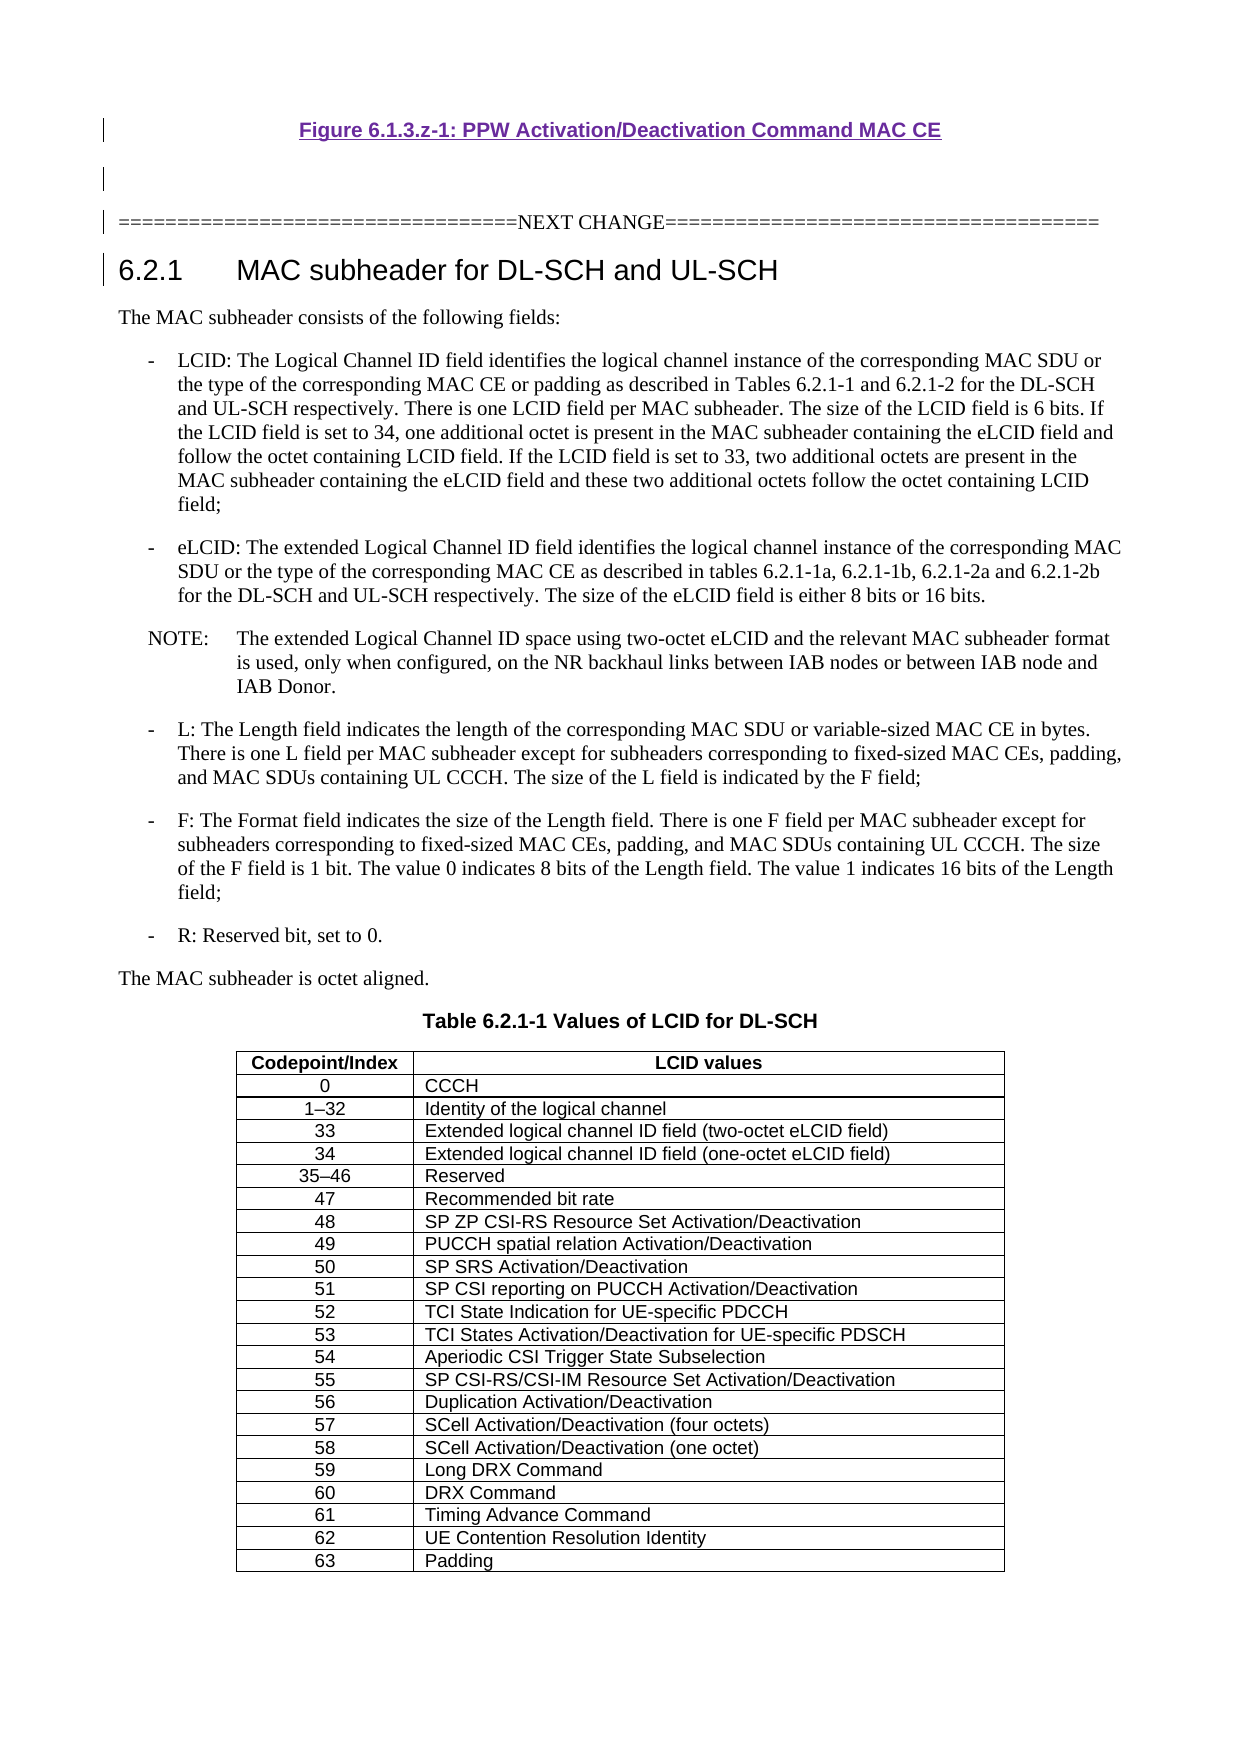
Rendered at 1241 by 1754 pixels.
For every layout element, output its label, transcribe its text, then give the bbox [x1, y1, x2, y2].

table_cell 54 [237, 1346, 413, 1368]
table_cell Identity of the logical channel [414, 1098, 1004, 1119]
table_cell 57 [237, 1414, 413, 1435]
table_cell 47 [237, 1188, 413, 1209]
table_cell 50 [237, 1256, 413, 1277]
table_cell 48 [237, 1210, 413, 1232]
table_cell 0 [237, 1075, 413, 1096]
table_header Codepoint/Index [237, 1052, 413, 1074]
table_cell Timing Advance Command [414, 1504, 1004, 1526]
table_cell Long DRX Command [414, 1459, 1004, 1481]
text ==================================NEXT CHANGE===================================== [118, 210, 1122, 234]
text - LCID: The Logical Channel ID field identifies the logical channel instance of the corresponding MAC SDU or the type of the corresponding MAC CE or padding as described in Tables 6.2.1-1 and 6.2.1-2 for the DL-SCH and UL-SCH respectively. There is one LCID field per MAC subheader. The size of the LCID field is 6 bits. If the LCID field is set to 34, one additional octet is present in the MAC subheader containing the eLCID field and follow the octet containing LCID field. If the LCID field is set to 33, two additional octets are present in the MAC subheader containing the eLCID field and these two additional octets follow the octet containing LCID field; [148, 348, 1122, 516]
table_cell TCI State Indication for UE-specific PDCCH [414, 1301, 1004, 1322]
table_cell 56 [237, 1391, 413, 1413]
table_cell 1–32 [237, 1098, 413, 1119]
table_cell 53 [237, 1324, 413, 1345]
table_cell SCell Activation/Deactivation (four octets) [414, 1414, 1004, 1435]
table_cell 52 [237, 1301, 413, 1322]
table_cell Aperiodic CSI Trigger State Subselection [414, 1346, 1004, 1368]
table_cell SP SRS Activation/Deactivation [414, 1256, 1004, 1277]
table_cell 34 [237, 1143, 413, 1164]
table_cell CCCH [414, 1075, 1004, 1096]
table_cell UE Contention Resolution Identity [414, 1527, 1004, 1548]
table_cell PUCCH spatial relation Activation/Deactivation [414, 1233, 1004, 1254]
text - eLCID: The extended Logical Channel ID field identifies the logical channel instance of the corresponding MAC SDU or the type of the corresponding MAC CE as described in tables 6.2.1-1a, 6.2.1-1b, 6.2.1-2a and 6.2.1-2b for the DL-SCH and UL-SCH respectively. The size of the eLCID field is either 8 bits or 16 bits. [148, 535, 1122, 607]
subtitle 6.2.1 MAC subheader for DL-SCH and UL-SCH [118, 253, 1122, 286]
text The MAC subheader is octet aligned. [118, 966, 1122, 990]
table_cell 58 [237, 1436, 413, 1458]
table_cell 59 [237, 1459, 413, 1481]
table_cell Recommended bit rate [414, 1188, 1004, 1209]
text The MAC subheader consists of the following fields: [118, 305, 1122, 329]
table_cell 35–46 [237, 1165, 413, 1187]
table_cell 33 [237, 1120, 413, 1142]
table_cell SP CSI-RS/CSI-IM Resource Set Activation/Deactivation [414, 1369, 1004, 1390]
table_cell 63 [237, 1550, 413, 1571]
table_cell Extended logical channel ID field (one-octet eLCID field) [414, 1143, 1004, 1164]
table_cell Duplication Activation/Deactivation [414, 1391, 1004, 1413]
table_cell 60 [237, 1482, 413, 1503]
table_cell SP ZP CSI-RS Resource Set Activation/Deactivation [414, 1210, 1004, 1232]
table_cell 62 [237, 1527, 413, 1548]
table_cell 55 [237, 1369, 413, 1390]
table_cell Extended logical channel ID field (two-octet eLCID field) [414, 1120, 1004, 1142]
table_cell TCI States Activation/Deactivation for UE-specific PDSCH [414, 1324, 1004, 1345]
text Table 6.2.1-1 Values of LCID for DL-SCH [118, 1008, 1122, 1032]
table_cell SCell Activation/Deactivation (one octet) [414, 1436, 1004, 1458]
table_cell 49 [237, 1233, 413, 1254]
table_header LCID values [414, 1052, 1004, 1074]
text - R: Reserved bit, set to 0. [148, 923, 1122, 947]
text - L: The Length field indicates the length of the corresponding MAC SDU or variable-sized MAC CE in bytes. There is one L field per MAC subheader except for subheaders corresponding to fixed-sized MAC CEs, padding, and MAC SDUs containing UL CCCH. The size of the L field is indicated by the F field; [148, 717, 1122, 789]
table_cell Padding [414, 1550, 1004, 1571]
table_cell DRX Command [414, 1482, 1004, 1503]
table_cell SP CSI reporting on PUCCH Activation/Deactivation [414, 1278, 1004, 1300]
table_cell 61 [237, 1504, 413, 1526]
text NOTE: The extended Logical Channel ID space using two-octet eLCID and the relevant MAC subheader format is used, only when configured, on the NR backhaul links between IAB nodes or between IAB node and IAB Donor. [148, 626, 1122, 698]
text - F: The Format field indicates the size of the Length field. There is one F field per MAC subheader except for subheaders corresponding to fixed-sized MAC CEs, padding, and MAC SDUs containing UL CCCH. The size of the F field is 1 bit. The value 0 indicates 8 bits of the Length field. The value 1 indicates 16 bits of the Length field; [148, 808, 1122, 904]
table_cell Reserved [414, 1165, 1004, 1187]
table_cell 51 [237, 1278, 413, 1300]
